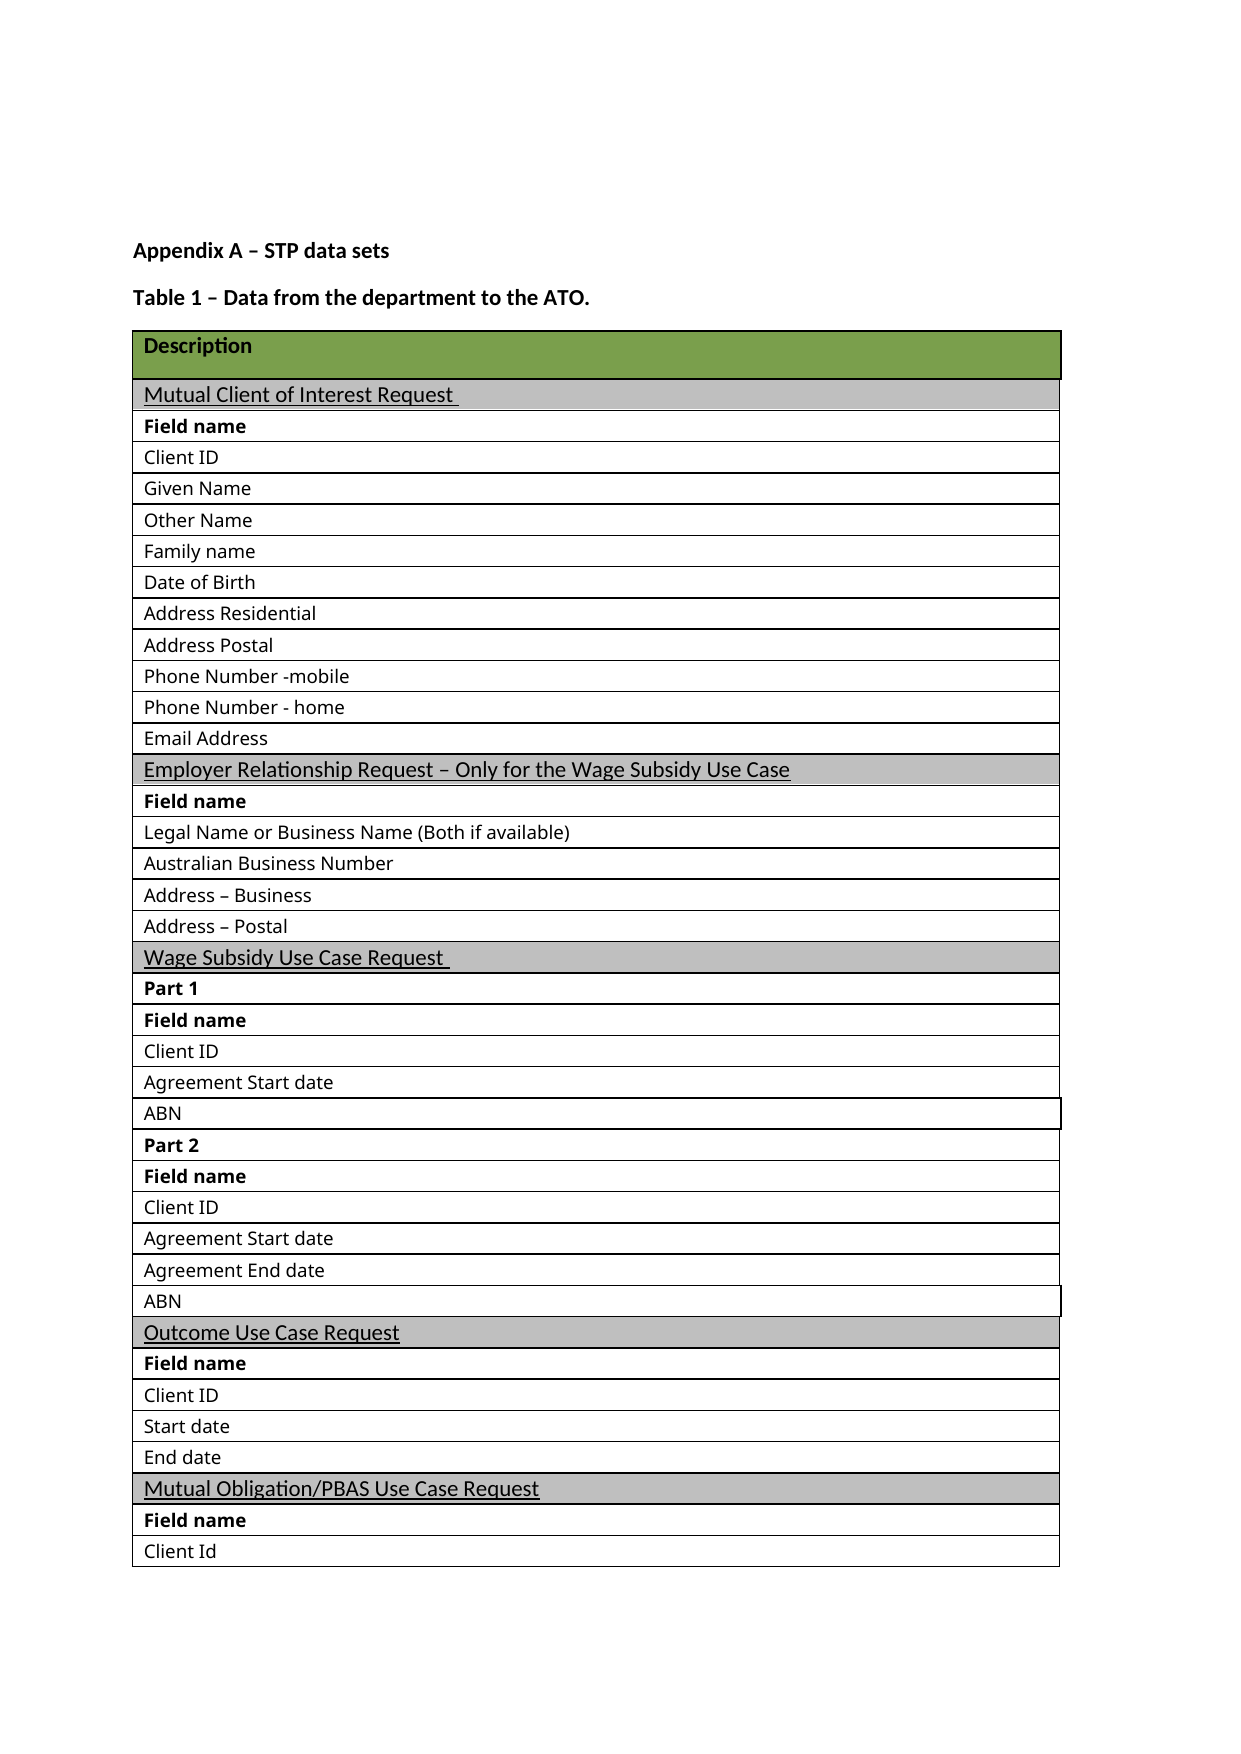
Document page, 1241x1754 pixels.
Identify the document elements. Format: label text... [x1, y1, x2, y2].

table_cell Email Address [133, 724, 1059, 753]
text Appendix A – STP data sets [133, 236, 1090, 264]
table_cell Mutual Obligation/PBAS Use Case Request [133, 1474, 1059, 1503]
table_cell End date [133, 1442, 1059, 1472]
table_cell Agreement End date [133, 1255, 1059, 1284]
table_cell Field name [133, 1505, 1059, 1534]
table_cell Part 2 [133, 1130, 1059, 1159]
table_cell Field name [133, 411, 1059, 441]
table_cell Phone Number -mobile [133, 661, 1059, 691]
table_cell Address Residential [133, 599, 1059, 628]
table_cell Field name [133, 1161, 1059, 1191]
table_cell Given Name [133, 474, 1059, 503]
table_cell Other Name [133, 505, 1059, 534]
table_cell Mutual Client of Interest Request [133, 380, 1059, 409]
table_cell Part 1 [133, 974, 1059, 1003]
table_cell Phone Number - home [133, 692, 1059, 722]
table_cell Start date [133, 1411, 1059, 1441]
text Table 1 – Data from the department to the ATO. [133, 283, 1090, 311]
table_cell Agreement Start date [133, 1224, 1059, 1253]
table_cell Outcome Use Case Request [133, 1317, 1059, 1347]
table_cell Client ID [133, 1192, 1059, 1222]
table_cell Field name [133, 1005, 1059, 1034]
table_cell Employer Relationship Request – Only for the Wage Subsidy Use Case [133, 755, 1059, 784]
table_cell Field name [133, 786, 1059, 816]
table_cell Family name [133, 536, 1059, 566]
table_cell Address Postal [133, 630, 1059, 659]
table_cell Address – Business [133, 880, 1059, 909]
table_cell ABN [133, 1099, 1060, 1128]
table_cell Date of Birth [133, 567, 1059, 597]
table_header Description [133, 332, 1060, 378]
table_cell Client Id [133, 1536, 1059, 1566]
table_cell Address – Postal [133, 911, 1059, 941]
table_cell ABN [133, 1286, 1060, 1316]
table_cell Legal Name or Business Name (Both if available) [133, 817, 1059, 847]
table_cell Australian Business Number [133, 849, 1059, 878]
table_cell Agreement Start date [133, 1067, 1059, 1097]
table_cell Client ID [133, 442, 1059, 472]
table_cell Field name [133, 1349, 1059, 1378]
table_cell Client ID [133, 1380, 1059, 1409]
table_cell Wage Subsidy Use Case Request [133, 942, 1059, 972]
table_cell Client ID [133, 1036, 1059, 1066]
